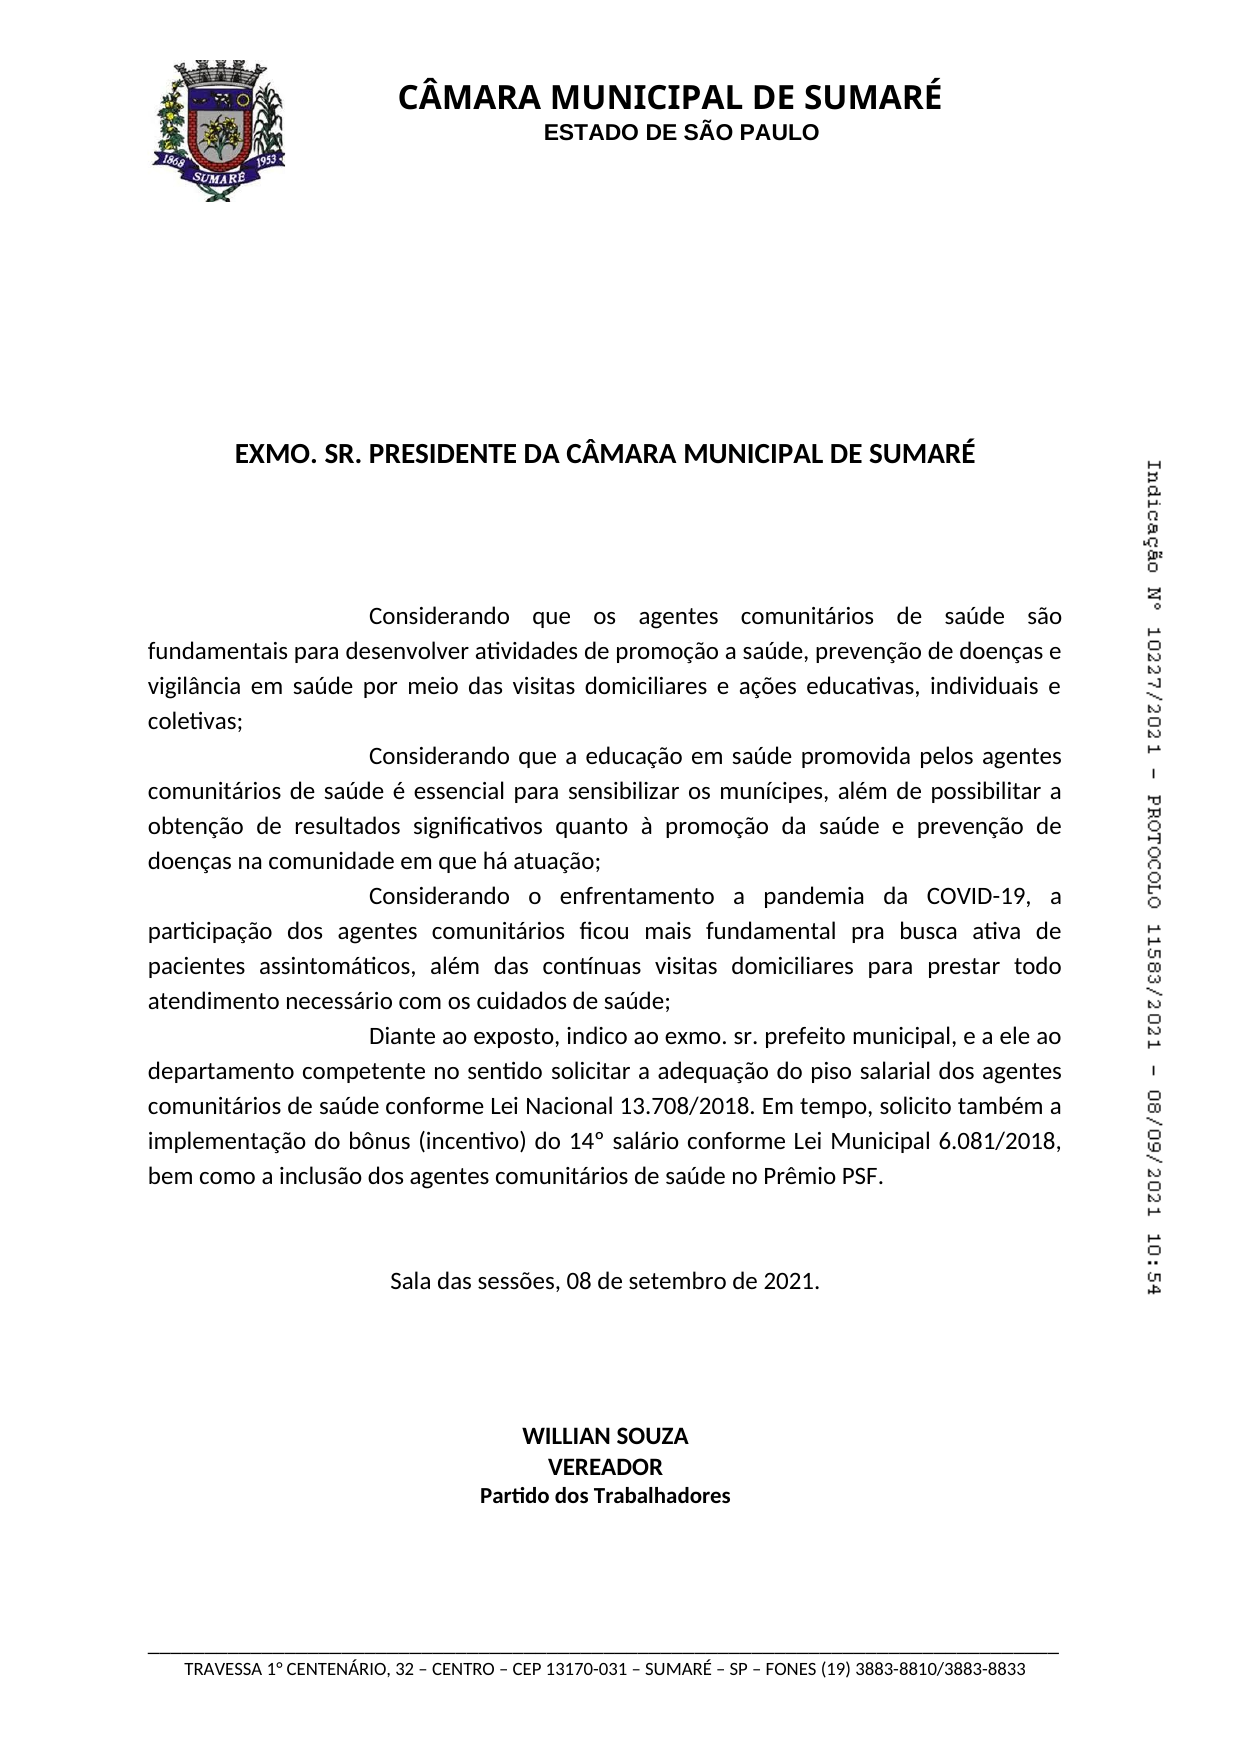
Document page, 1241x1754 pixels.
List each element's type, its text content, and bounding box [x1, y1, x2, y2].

text EXMO. SR. PRESIDENTE DA CÂMARA MUNICIPAL DE SUMARÉ [148, 435, 1063, 471]
text Diante ao exposto, indico ao exmo. sr. prefeito municipal, e a ele ao departamento competente no sentido solicitar a adequação do piso salarial dos agentes comunitários de saúde conforme Lei Nacional 13.708/2018. Em tempo, solicito também a implementação do bônus (incentivo) do 14º salário conforme Lei Municipal 6.081/2018, bem como a inclusão dos agentes comunitários de saúde no Prêmio PSF. [148, 1020, 1063, 1191]
picture [147, 60, 286, 202]
text Considerando que os agentes comunitários de saúde são fundamentais para desenvolver atividades de promoção a saúde, prevenção de doenças e vigilância em saúde por meio das visitas domiciliares e ações educativas, individuais e coletivas; [148, 600, 1063, 736]
text Considerando o enfrentamento a pandemia da COVID-19, a participação dos agentes comunitários ficou mais fundamental pra busca ativa de pacientes assintomáticos, além das contínuas visitas domiciliares para prestar todo atendimento necessário com os cuidados de saúde; [148, 880, 1063, 1016]
text Considerando que a educação em saúde promovida pelos agentes comunitários de saúde é essencial para sensibilizar os munícipes, além de possibilitar a obtenção de resultados significativos quanto à promoção da saúde e prevenção de doenças na comunidade em que há atuação; [148, 740, 1063, 876]
picture [1120, 455, 1183, 1299]
text WILLIAN SOUZA [148, 1420, 1063, 1451]
text VEREADOR [148, 1451, 1063, 1481]
text Partido dos Trabalhadores [148, 1481, 1063, 1509]
text Sala das sessões, 08 de setembro de 2021. [148, 1265, 1063, 1296]
